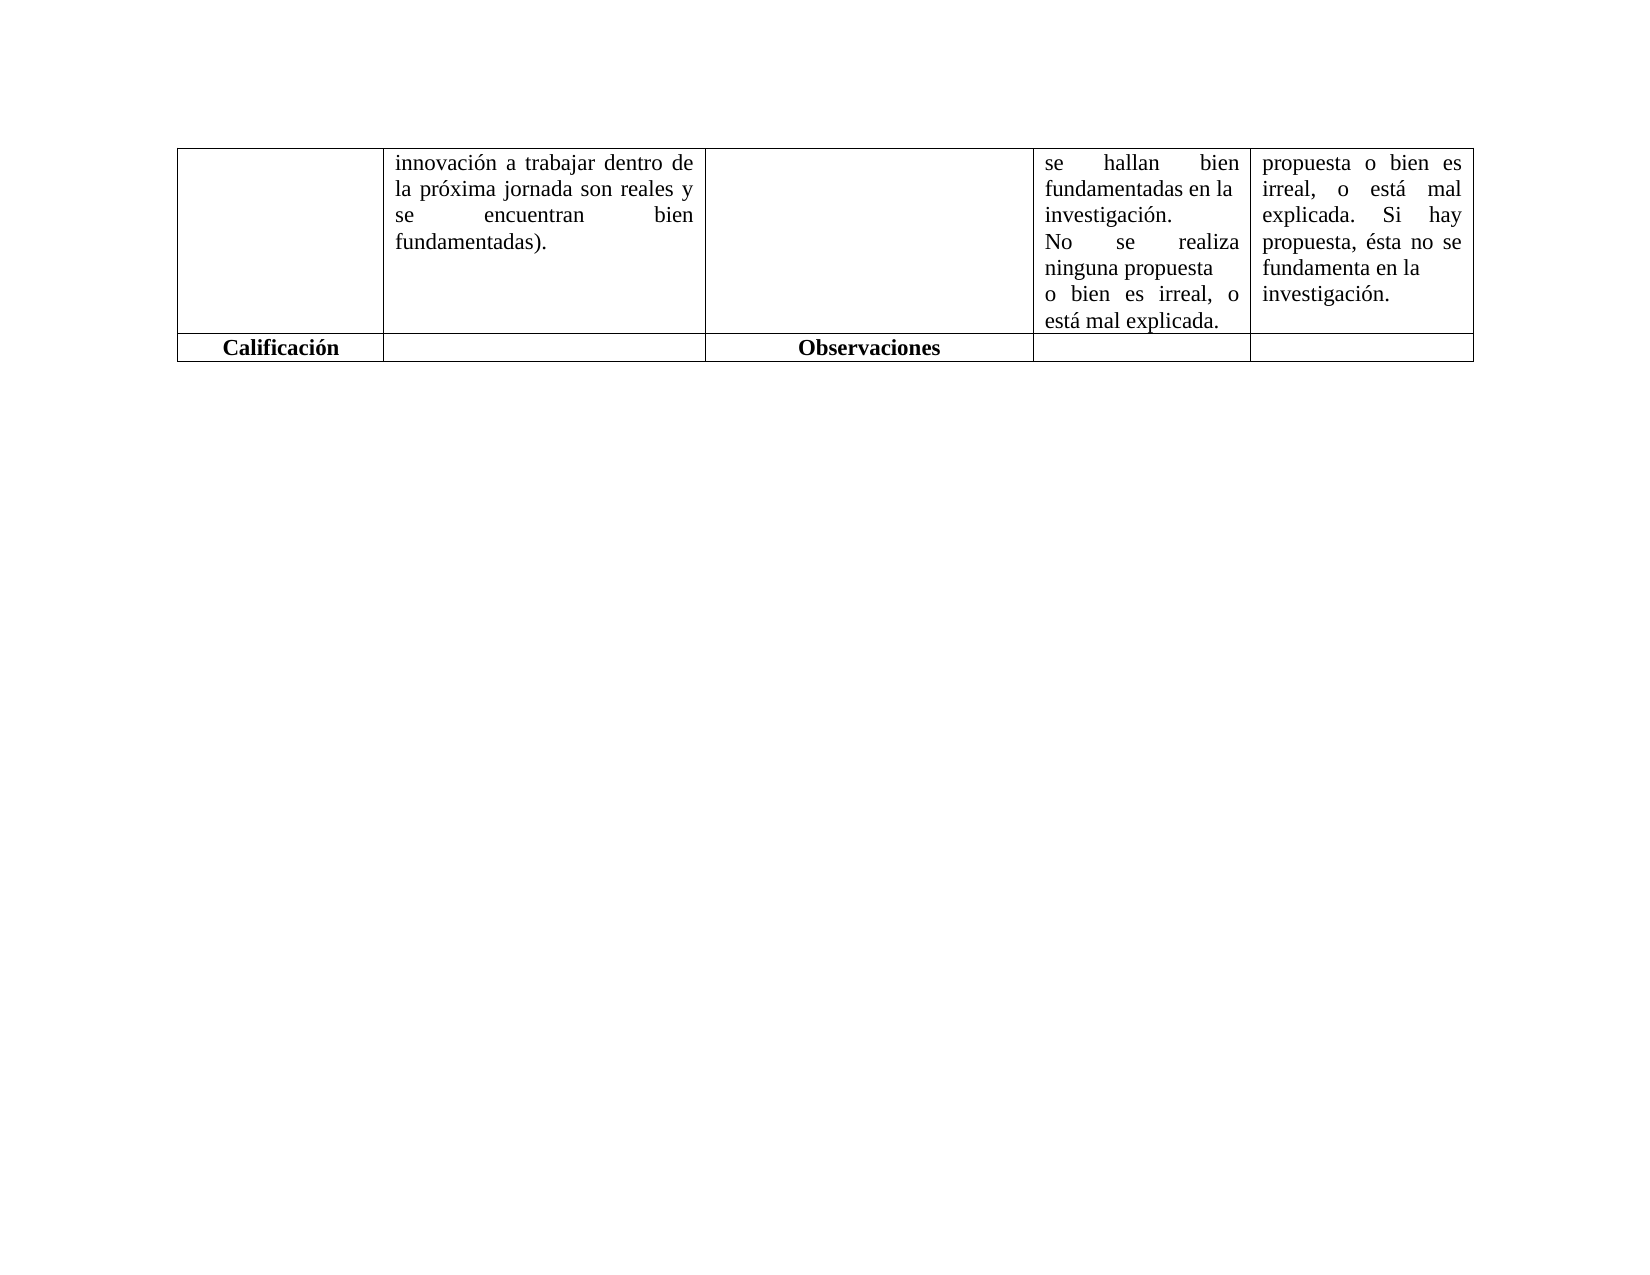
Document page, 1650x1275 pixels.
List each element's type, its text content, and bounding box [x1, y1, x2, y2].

table_cell [1251, 334, 1473, 361]
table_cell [1034, 149, 1250, 333]
table_cell Observaciones [706, 334, 1033, 361]
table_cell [384, 149, 705, 333]
table_cell [1034, 334, 1250, 361]
table_cell Calificación [178, 334, 383, 361]
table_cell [178, 149, 383, 333]
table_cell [1251, 149, 1473, 333]
table_cell [384, 334, 705, 361]
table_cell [706, 149, 1033, 333]
